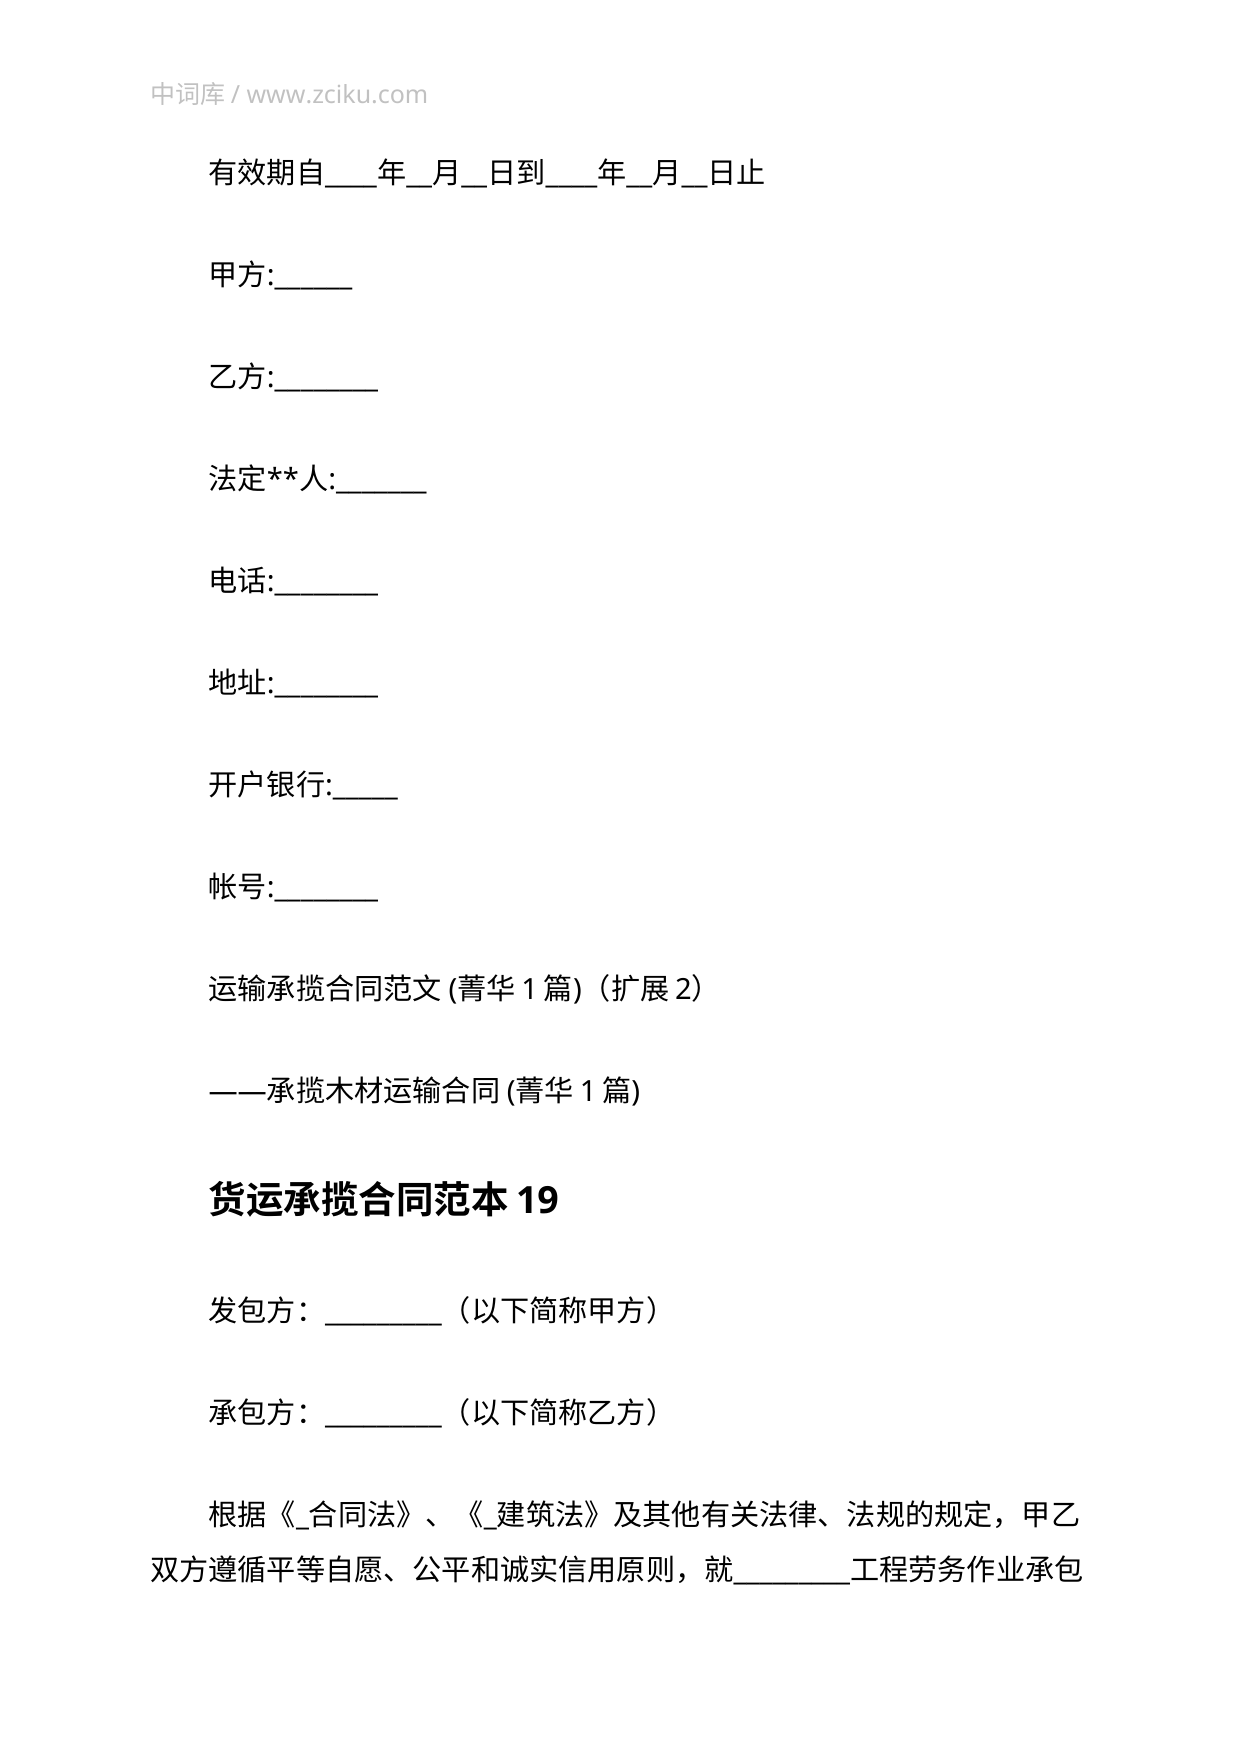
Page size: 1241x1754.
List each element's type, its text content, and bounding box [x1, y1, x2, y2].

text 发包方：_________（以下简称甲方） [150, 1287, 1090, 1330]
text 法定**人:_______ [150, 456, 1090, 498]
text 运输承揽合同范文 (菁华1篇)（扩展2） [150, 966, 1090, 1008]
text ——承揽木材运输合同 (菁华1篇) [150, 1068, 1090, 1110]
text 乙方:________ [150, 354, 1090, 396]
text 地址:________ [150, 660, 1090, 702]
text 货运承揽合同范本19 [150, 1170, 1090, 1224]
text 电话:________ [150, 558, 1090, 600]
text 开户银行:_____ [150, 762, 1090, 804]
text 甲方:______ [150, 252, 1090, 294]
text 帐号:________ [150, 864, 1090, 906]
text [150, 1491, 1090, 1589]
text 有效期自____年__月__日到____年__月__日止 [150, 150, 1090, 192]
text 承包方：_________（以下简称乙方） [150, 1389, 1090, 1432]
